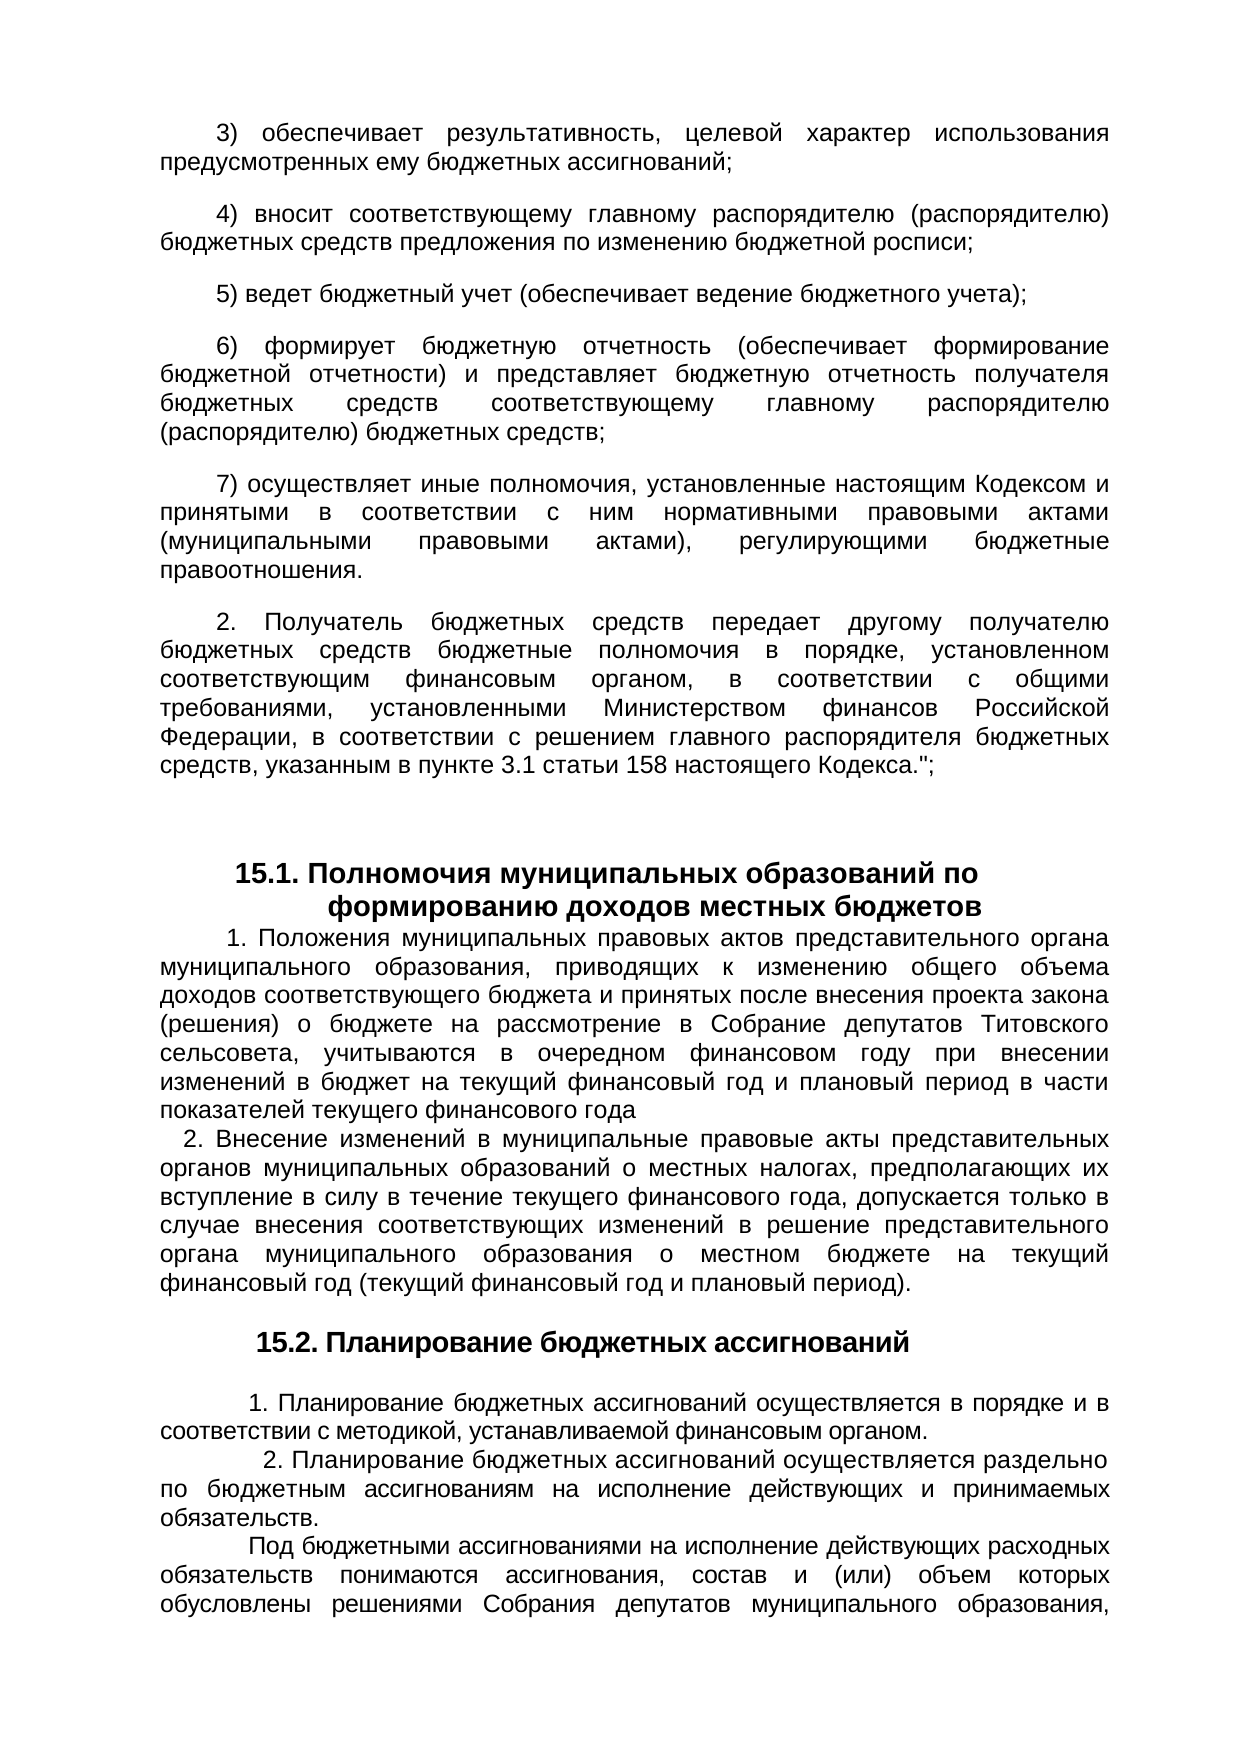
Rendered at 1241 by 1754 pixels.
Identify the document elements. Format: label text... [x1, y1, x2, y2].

text 7) осуществляет иные полномочия, установленные настоящим Кодексом и принятыми в соответствии с ним нормативными правовыми актами (муниципальными правовыми актами), регулирующими бюджетные правоотношения. [159, 468, 1110, 583]
text 2. Внесение изменений в муниципальные правовые акты представительных органов муниципальных образований о местных налогах, предполагающих их вступление в силу в течение текущего финансового года, допускается только в случае внесения соответствующих изменений в решение представительного органа муниципального образования о местном бюджете на текущий финансовый год (текущий финансовый год и плановый период). [159, 1124, 1110, 1296]
text 1. Планирование бюджетных ассигнований осуществляется в порядке и в соответствии с методикой, устанавливаемой финансовым органом. [160, 1387, 1110, 1445]
text 4) вносит соответствующему главному распорядителю (распорядителю) бюджетных средств предложения по изменению бюджетной росписи; [159, 198, 1110, 256]
text 2. Планирование бюджетных ассигнований осуществляется раздельно по бюджетным ассигнованиям на исполнение действующих и принимаемых обязательств. [160, 1445, 1110, 1531]
text 15.2. Планирование бюджетных ассигнований [160, 1325, 1110, 1359]
text 3) обеспечивает результативность, целевой характер использования предусмотренных ему бюджетных ассигнований; [159, 118, 1110, 176]
text 5) ведет бюджетный учет (обеспечивает ведение бюджетного учета); [159, 279, 1110, 308]
text 15.1. Полномочия муниципальных образований по формированию доходов местных бюджетов [234, 856, 1110, 923]
text 1. Положения муниципальных правовых актов представительного органа муниципального образования, приводящих к изменению общего объема доходов соответствующего бюджета и принятых после внесения проекта закона (решения) о бюджете на рассмотрение в Собрание депутатов Титовского сельсовета, учитываются в очередном финансовом году при внесении изменений в бюджет на текущий финансовый год и плановый период в части показателей текущего финансового года [159, 923, 1110, 1124]
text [160, 1531, 1110, 1617]
text 2. Получатель бюджетных средств передает другому получателю бюджетных средств бюджетные полномочия в порядке, установленном соответствующим финансовым органом, в соответствии с общими требованиями, установленными Министерством финансов Российской Федерации, в соответствии с решением главного распорядителя бюджетных средств, указанным в пункте 3.1 статьи 158 настоящего Кодекса."; [159, 606, 1110, 779]
text 6) формирует бюджетную отчетность (обеспечивает формирование бюджетной отчетности) и представляет бюджетную отчетность получателя бюджетных средств соответствующему главному распорядителю (распорядителю) бюджетных средств; [159, 331, 1110, 446]
